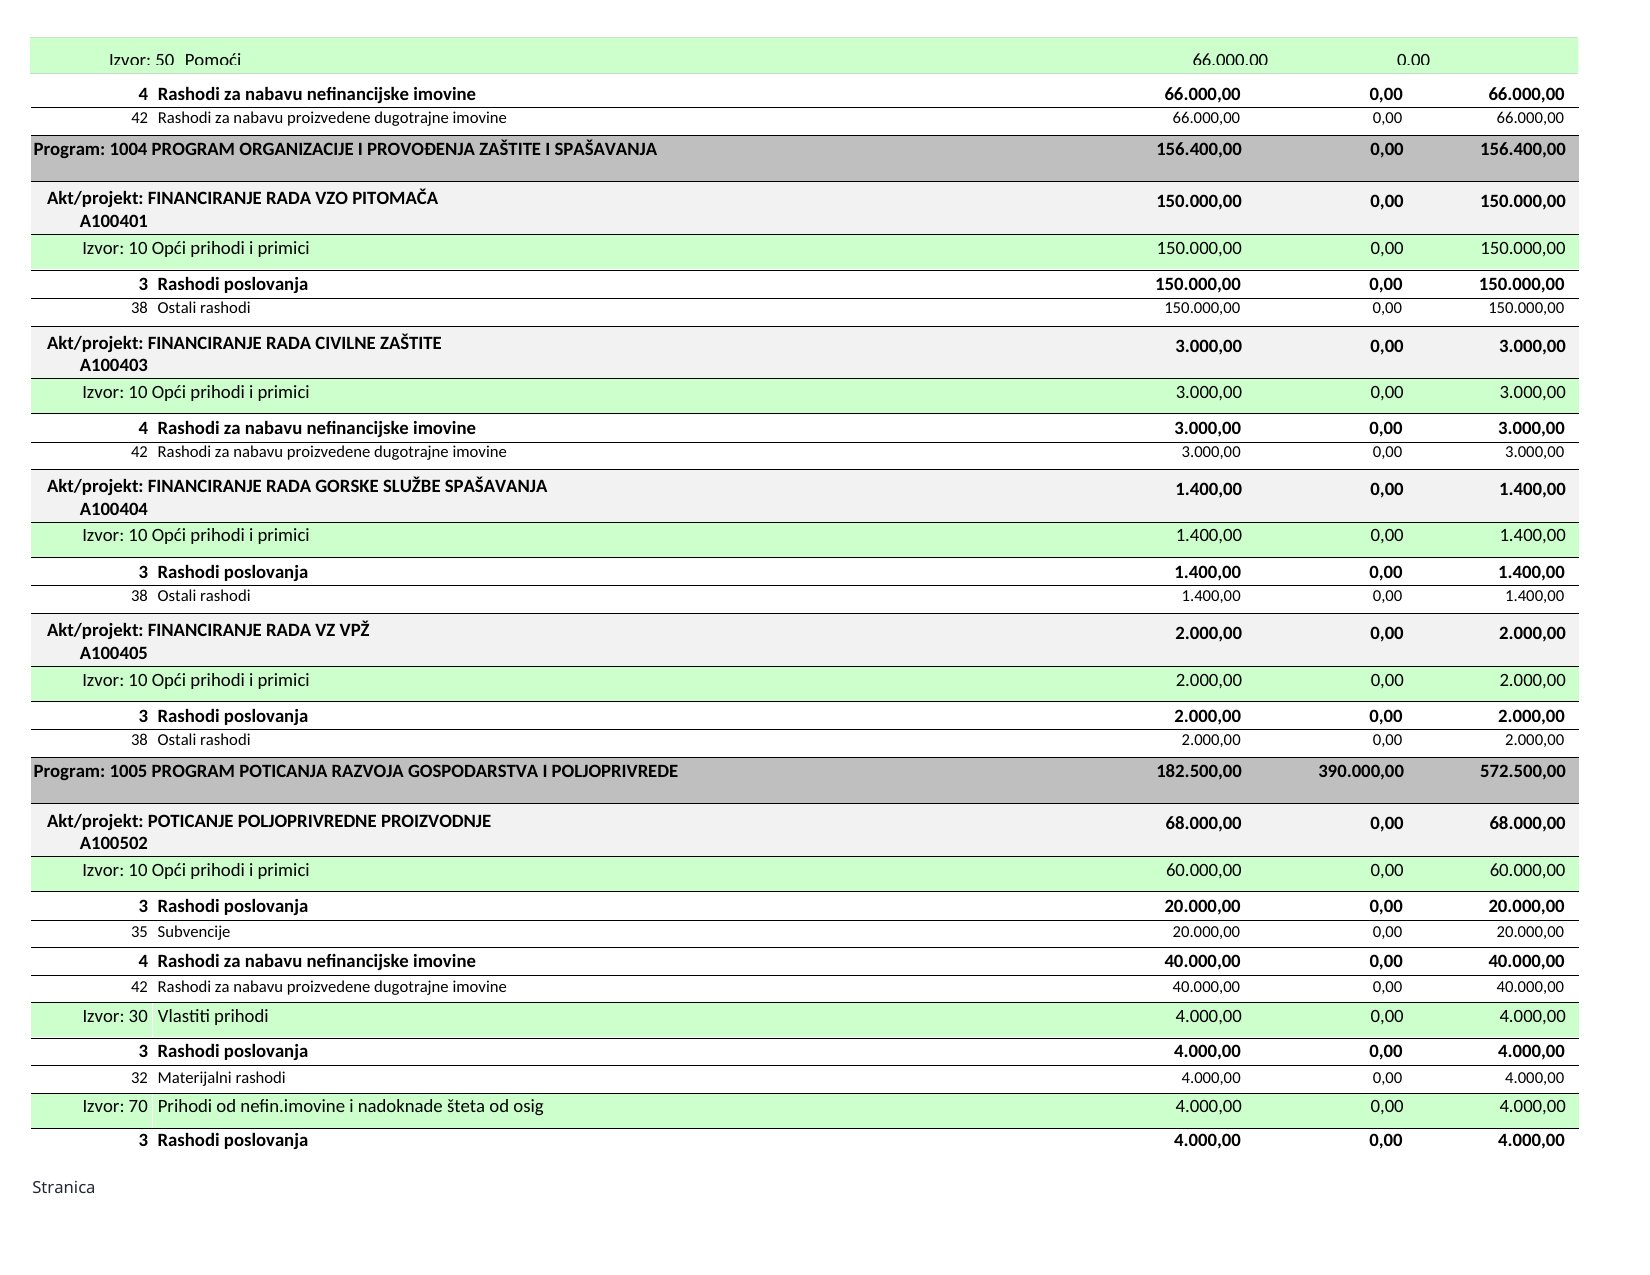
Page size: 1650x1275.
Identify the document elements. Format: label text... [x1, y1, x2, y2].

table_cell 3.000,00 [1451, 379, 1579, 413]
table_cell 0,00 [1306, 523, 1451, 557]
table_cell 150.000,00 [1440, 299, 1579, 319]
table_cell 3.000,00 [813, 379, 1306, 413]
table_cell 4 [31, 948, 152, 975]
table_cell 4.000,00 [835, 1003, 1305, 1037]
table_header 3.000,00 [840, 419, 1305, 441]
table_header 20.000,00 [1445, 897, 1579, 919]
table_header 156.400,00 [909, 136, 1306, 181]
table_cell Izvor: 10 Opći prihodi i primici [31, 235, 909, 269]
table_cell 0,00 [1305, 1003, 1445, 1037]
table_cell Izvor: 10 Opći prihodi i primici [31, 379, 813, 413]
table_cell 0,00 [1305, 1129, 1445, 1152]
table_cell 4.000,00 [1445, 1003, 1579, 1037]
table_cell 150.000,00 [1441, 235, 1579, 269]
table_cell Vlastiti prihodi [153, 1003, 835, 1037]
table_header Program: 1005 PROGRAM POTICANJA RAZVOJA GOSPODARSTVA I POLJOPRIVREDE [31, 758, 920, 803]
table_cell 38 [31, 586, 152, 607]
table_header 3 [31, 276, 152, 298]
table_cell 0,00 [1305, 299, 1440, 319]
table_header 150.000,00 [731, 276, 1305, 298]
table_header 4 [31, 85, 153, 107]
table_cell 40.000,00 [1445, 948, 1579, 975]
table_header Rashodi poslovanja [153, 563, 741, 585]
table_cell 60.000,00 [1441, 857, 1579, 891]
table_header 66.000,00 [835, 85, 1305, 107]
table_cell Izvor: 70 [31, 1094, 152, 1128]
table_header 2.000,00 [777, 614, 1306, 666]
table_header 182.500,00 [920, 758, 1279, 803]
table_cell 66.000,00 [1445, 108, 1579, 129]
table_header 20.000,00 [835, 897, 1305, 919]
table_header 0,00 [1305, 707, 1450, 729]
table_cell 1.400,00 [1450, 586, 1579, 607]
table_cell Akt/projekt: FINANCIRANJE RADA VZO PITOMAČA A100401 [31, 182, 909, 234]
table_header Rashodi za nabavu nefinancijske imovine [153, 419, 840, 441]
table_cell 38 [31, 299, 152, 319]
table_header 1.400,00 [741, 563, 1305, 585]
table_cell Subvencije [153, 921, 835, 947]
table_cell 150.000,00 [909, 235, 1306, 269]
table_cell Ostali rashodi [153, 586, 741, 607]
table_cell 0,00 [1306, 379, 1451, 413]
table_cell Izvor: 10 Opći prihodi i primici [31, 667, 777, 701]
table_cell Ostali rashodi [153, 299, 731, 319]
table_cell 1.400,00 [1451, 523, 1579, 557]
table_header 3 [31, 897, 152, 919]
table_cell 0,00 [1279, 804, 1441, 856]
table_cell 20.000,00 [1445, 921, 1579, 947]
table_header 3.000,00 [1451, 327, 1579, 378]
table_cell Rashodi poslovanja [153, 1039, 835, 1065]
table_header 1.400,00 [1450, 563, 1579, 585]
table_cell Rashodi za nabavu proizvedene dugotrajne imovine [153, 976, 835, 1002]
table_cell Ostali rashodi [153, 730, 741, 751]
table_cell 0,00 [1306, 235, 1441, 269]
table_header Rashodi za nabavu nefinancijske imovine [153, 85, 835, 107]
table_header 2.000,00 [741, 707, 1305, 729]
table_header Rashodi poslovanja [153, 707, 741, 729]
table_cell 4.000,00 [835, 1094, 1305, 1128]
table_cell 2.000,00 [1450, 730, 1579, 751]
table_header 3 [31, 707, 152, 729]
table_cell 0,00 [1305, 1039, 1445, 1065]
table_cell 42 [31, 976, 152, 1002]
table_header Akt/projekt: FINANCIRANJE RADA CIVILNE ZAŠTITE A100403 [31, 327, 813, 378]
table_cell 42 [31, 108, 153, 129]
table_cell 0,00 [1306, 182, 1441, 234]
table_cell 1.400,00 [741, 586, 1305, 607]
table_cell 0,00 [1305, 730, 1450, 751]
table_cell Rashodi za nabavu nefinancijske imovine [153, 948, 835, 975]
table_cell Rashodi za nabavu proizvedene dugotrajne imovine [153, 443, 840, 463]
table_cell Izvor: 30 [31, 1003, 152, 1037]
table_cell 60.000,00 [920, 857, 1279, 891]
table_header 0,00 [1305, 897, 1445, 919]
table_cell Akt/projekt: POTICANJE POLJOPRIVREDNE PROIZVODNJE A100502 [31, 804, 920, 856]
table_cell 66.000,00 [835, 108, 1305, 129]
table_cell 0,00 [1279, 857, 1441, 891]
table_header Rashodi poslovanja [153, 897, 835, 919]
table_cell 40.000,00 [835, 976, 1305, 1002]
table_cell 2.000,00 [741, 730, 1305, 751]
table_header 572.500,00 [1441, 758, 1579, 803]
table_cell 1.400,00 [865, 523, 1306, 557]
table_header 156.400,00 [1441, 136, 1579, 181]
table_header 0,00 [1306, 327, 1451, 378]
table_cell 4.000,00 [1445, 1129, 1579, 1152]
table_cell 68.000,00 [920, 804, 1279, 856]
table_cell Materijalni rashodi [153, 1066, 835, 1093]
table_header 0,00 [1305, 85, 1445, 107]
table_cell 3 [31, 1129, 152, 1152]
table_header 0,00 [1305, 563, 1450, 585]
table_cell 40.000,00 [1445, 976, 1579, 1002]
table_header 2.000,00 [1451, 614, 1579, 666]
table_header Rashodi poslovanja [153, 276, 731, 298]
table_cell 150.000,00 [1441, 182, 1579, 234]
table_cell 32 [31, 1066, 152, 1093]
table_cell 4.000,00 [835, 1066, 1305, 1093]
table_cell 0,00 [1305, 1094, 1445, 1128]
table_cell 4.000,00 [1445, 1094, 1579, 1128]
table_header Program: 1004 PROGRAM ORGANIZACIJE I PROVOĐENJA ZAŠTITE I SPAŠAVANJA [31, 136, 909, 181]
table_header 2.000,00 [1450, 707, 1579, 729]
table_cell 2.000,00 [777, 667, 1306, 701]
table_cell 4.000,00 [835, 1039, 1305, 1065]
table_cell 0,00 [1305, 443, 1450, 463]
table_cell 68.000,00 [1441, 804, 1579, 856]
table_header 0,00 [1305, 276, 1440, 298]
table_cell 150.000,00 [909, 182, 1306, 234]
table_header 3.000,00 [1450, 419, 1579, 441]
table_header 4 [31, 419, 152, 441]
table_header 150.000,00 [1440, 276, 1579, 298]
table_cell Izvor: 10 Opći prihodi i primici [31, 523, 865, 557]
table_cell 0,00 [1305, 976, 1445, 1002]
table_cell 4.000,00 [1445, 1039, 1579, 1065]
table_header 1.400,00 [1451, 470, 1579, 522]
table_cell Rashodi poslovanja [153, 1129, 835, 1152]
table_cell 4.000,00 [1445, 1066, 1579, 1093]
table_cell 0,00 [1306, 667, 1451, 701]
table_cell 3 [31, 1039, 152, 1065]
table_header Akt/projekt: FINANCIRANJE RADA VZ VPŽ A100405 [31, 614, 777, 666]
table_header Akt/projekt: FINANCIRANJE RADA GORSKE SLUŽBE SPAŠAVANJA A100404 [31, 470, 865, 522]
table_cell 0,00 [1305, 586, 1450, 607]
table_cell 0,00 [1305, 948, 1445, 975]
table_header 0,00 [1305, 419, 1450, 441]
table_cell 40.000,00 [835, 948, 1305, 975]
table_cell 4.000,00 [835, 1129, 1305, 1152]
table_cell 3.000,00 [1450, 443, 1579, 463]
table_cell 2.000,00 [1451, 667, 1579, 701]
table_header 0,00 [1306, 136, 1441, 181]
table_cell Izvor: 10 Opći prihodi i primici [31, 857, 920, 891]
table_cell 0,00 [1305, 1066, 1445, 1093]
table_cell 20.000,00 [835, 921, 1305, 947]
table_cell 0,00 [1305, 108, 1445, 129]
table_header 1.400,00 [865, 470, 1306, 522]
table_cell 42 [31, 443, 152, 463]
table_cell 0,00 [1305, 921, 1445, 947]
table_header 0,00 [1306, 614, 1451, 666]
table_header 3 [31, 563, 152, 585]
table_header 3.000,00 [813, 327, 1306, 378]
table_header 390.000,00 [1279, 758, 1441, 803]
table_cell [153, 108, 835, 129]
table_cell 3.000,00 [840, 443, 1305, 463]
table_cell 35 [31, 921, 152, 947]
table_header 0,00 [1306, 470, 1451, 522]
table_cell 150.000,00 [731, 299, 1305, 319]
table_cell 38 [31, 730, 152, 751]
table_header 66.000,00 [1445, 85, 1579, 107]
table_cell Prihodi od nefin.imovine i nadoknade šteta od osig [153, 1094, 835, 1128]
